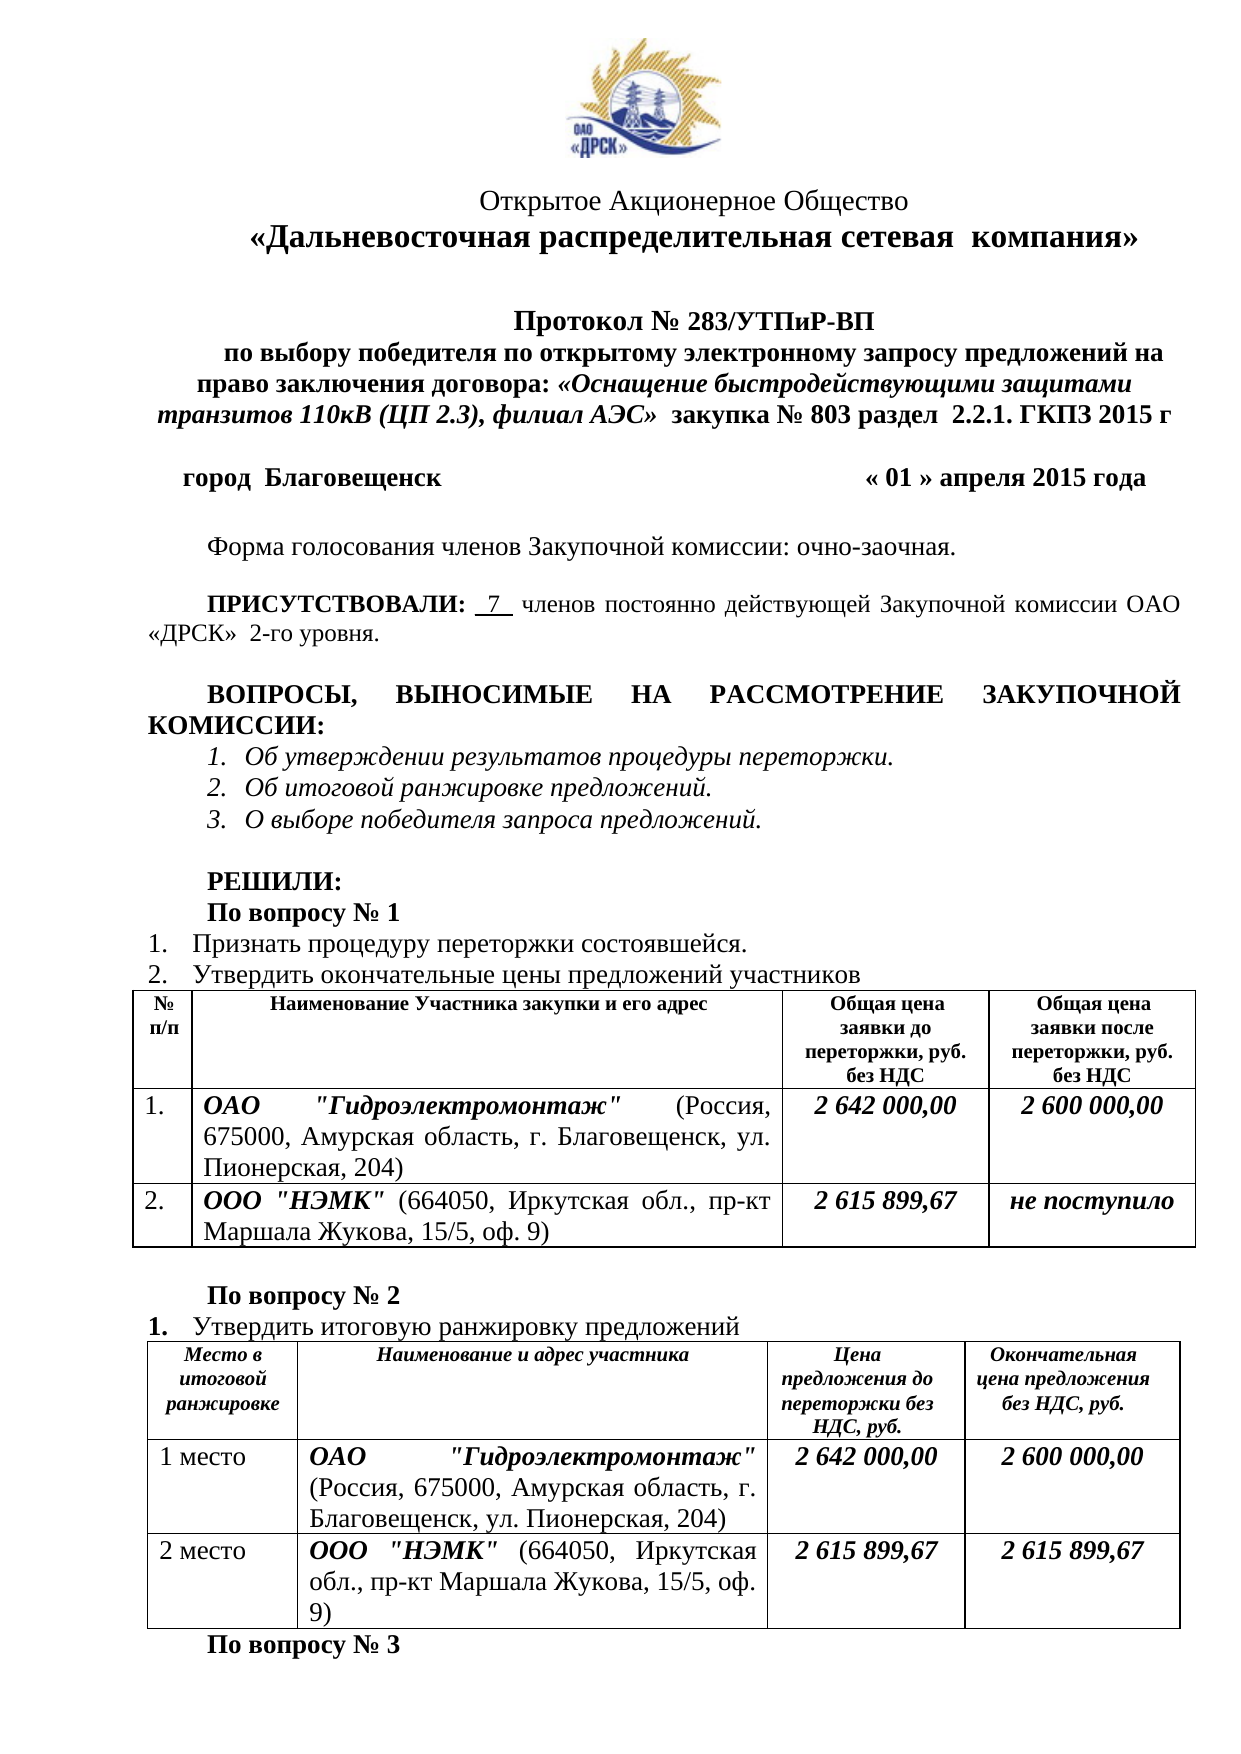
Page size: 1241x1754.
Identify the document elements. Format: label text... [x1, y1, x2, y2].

table_cell 2. [134, 1184, 191, 1246]
table_header Наименование и адрес участника [298, 1342, 767, 1438]
picture [565, 38, 722, 158]
list Форма голосования членов Закупочной комиссии: очно-заочная. [148, 529, 1181, 561]
table_cell 2 642 000,00 [768, 1440, 964, 1533]
table_cell 2 место [148, 1534, 297, 1627]
table_cell ООО "НЭМК" (664050, Иркутская обл., пр-кт Маршала Жукова, 15/5, оф. 9) [193, 1184, 782, 1246]
table_header Окончательная цена предложения без НДС, руб. [966, 1342, 1179, 1438]
text «Дальневосточная распределительная сетевая компания» [148, 216, 1181, 255]
table_header Место в итоговой ранжировке [148, 1342, 297, 1438]
list О выборе победителя запроса предложений. [207, 803, 1181, 834]
table_header город Благовещенск [171, 461, 714, 492]
text ВОПРОСЫ, ВЫНОСИМЫЕ НА РАССМОТРЕНИЕ ЗАКУПОЧНОЙ КОМИССИИ: [148, 678, 1181, 740]
text По вопросу № 2 [148, 1279, 1181, 1310]
list Утвердить окончательные цены предложений участников [148, 958, 1181, 989]
table_header Наименование Участника закупки и его адрес [193, 991, 782, 1087]
table_header № п/п [134, 991, 191, 1087]
table_cell ООО "НЭМК" (664050, Иркутская обл., пр-кт Маршала Жукова, 15/5, оф. 9) [298, 1534, 767, 1627]
table_cell 2 615 899,67 [768, 1534, 964, 1627]
table_cell 2 600 000,00 [990, 1089, 1195, 1182]
table_cell 2 642 000,00 [783, 1089, 988, 1182]
text Протокол № 283/УТПиР-ВП [148, 303, 1181, 336]
text по выбору победителя по открытому электронному запросу предложений на право заключения договора: «Оснащение быстродействующими защитами транзитов 110кВ (ЦП 2.3), филиал АЭС» закупка № 803 раздел 2.2.1. ГКПЗ 2015 г [148, 336, 1181, 429]
table_header Общая цена заявки после переторжки, руб. без НДС [990, 991, 1195, 1087]
text ПРИСУТСТВОВАЛИ: _7_ членов постоянно действующей Закупочной комиссии ОАО «ДРСК» 2-го уровня. [148, 589, 1181, 647]
table_cell 2 615 899,67 [783, 1184, 988, 1246]
table_cell не поступило [990, 1184, 1195, 1246]
table_cell ОАО "Гидроэлектромонтаж" (Россия, 675000, Амурская область, г. Благовещенск, ул. Пионерская, 204) [193, 1089, 782, 1182]
list Об итоговой ранжировке предложений. [207, 772, 1181, 803]
text Открытое Акционерное Общество [148, 183, 1181, 216]
table_header Общая цена заявки до переторжки, руб. без НДС [783, 991, 988, 1087]
table_header « 01 » апреля 2015 года [714, 461, 1157, 492]
table_cell [134, 1089, 191, 1182]
list Утвердить итоговую ранжировку предложений [148, 1310, 1181, 1341]
list Об утверждении результатов процедуры переторжки. [207, 740, 1181, 772]
table_cell 2 600 000,00 [966, 1440, 1179, 1533]
text По вопросу № 1 [148, 896, 1181, 927]
table_cell 2 615 899,67 [966, 1534, 1179, 1627]
table_cell ОАО "Гидроэлектромонтаж" (Россия, 675000, Амурская область, г. Благовещенск, ул. Пионерская, 204) [298, 1440, 767, 1533]
text РЕШИЛИ: [148, 865, 1181, 896]
table_cell 1 место [148, 1440, 297, 1533]
table_header Цена предложения до переторжки без НДС, руб. [768, 1342, 964, 1438]
list Признать процедуру переторжки состоявшейся. [148, 927, 1181, 958]
text По вопросу № 3 [148, 1629, 1181, 1660]
